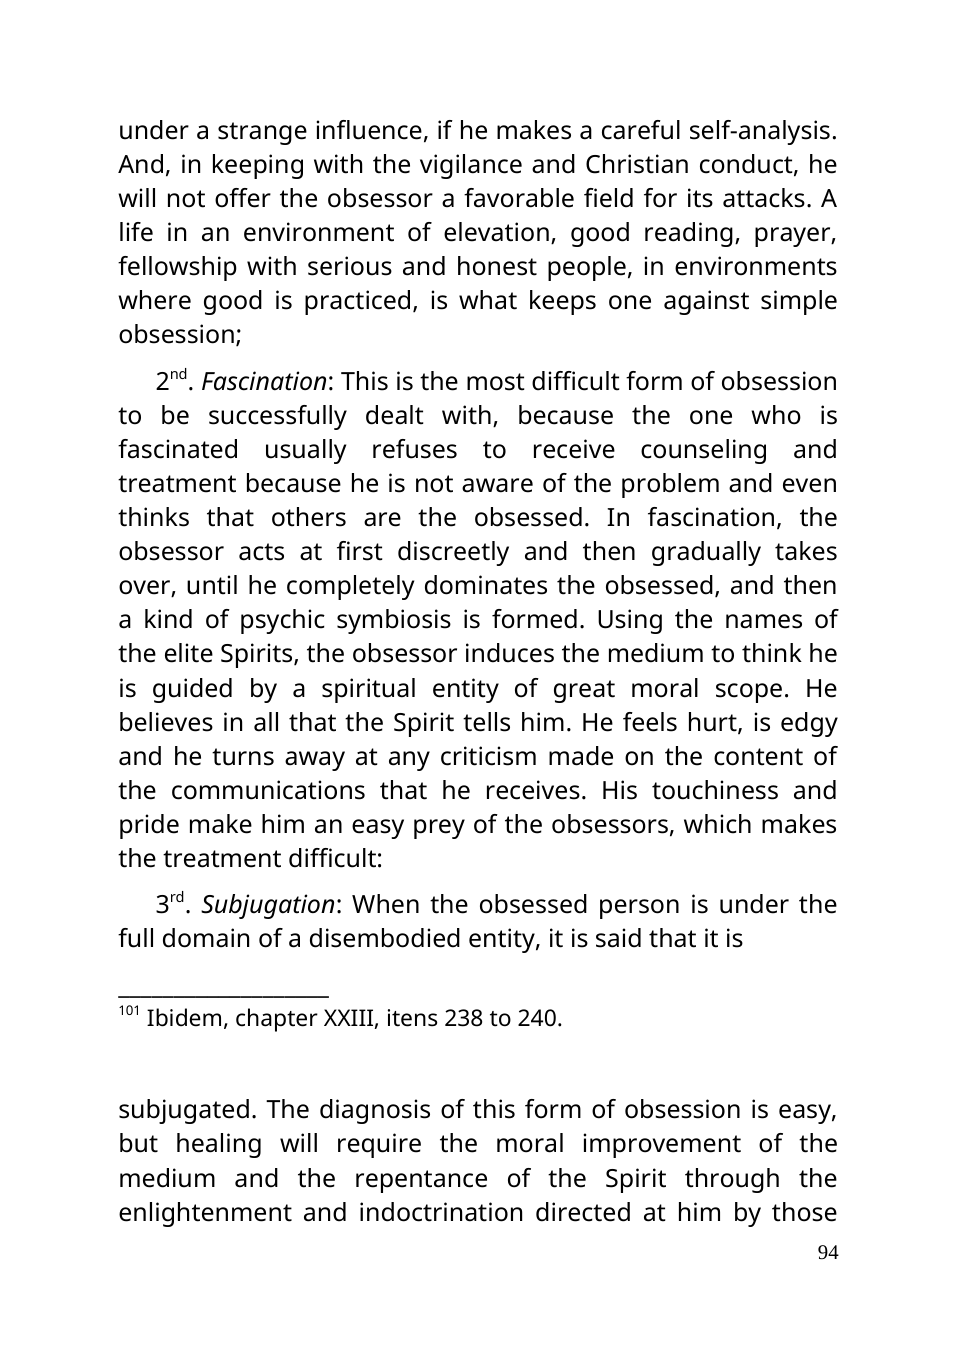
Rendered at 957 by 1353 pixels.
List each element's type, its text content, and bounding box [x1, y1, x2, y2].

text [118, 1092, 838, 1228]
text 101 Ibidem, chapter XXIII, itens 238 to 240. [118, 1002, 838, 1033]
text 2nd. Fascination: This is the most difficult form of obsession to be successfully dealt with, because the one who is fascinated usually refuses to receive counseling and treatment because he is not aware of the problem and even thinks that others are the obsessed. In fascination, the obsessor acts at first discreetly and then gradually takes over, until he completely dominates the obsessed, and then a kind of psychic symbiosis is formed. Using the names of the elite Spirits, the obsessor induces the medium to think he is guided by a spiritual entity of great moral scope. He believes in all that the Spirit tells him. He feels hurt, is edgy and he turns away at any criticism made on the content of the communications that he receives. His touchiness and pride make him an easy prey of the obsessors, which makes the treatment difficult: [118, 364, 838, 874]
text ___________________ [118, 968, 838, 1002]
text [118, 113, 838, 351]
text 3rd. Subjugation: When the obsessed person is under the full domain of a disembodied entity, it is said that it is [118, 887, 838, 955]
